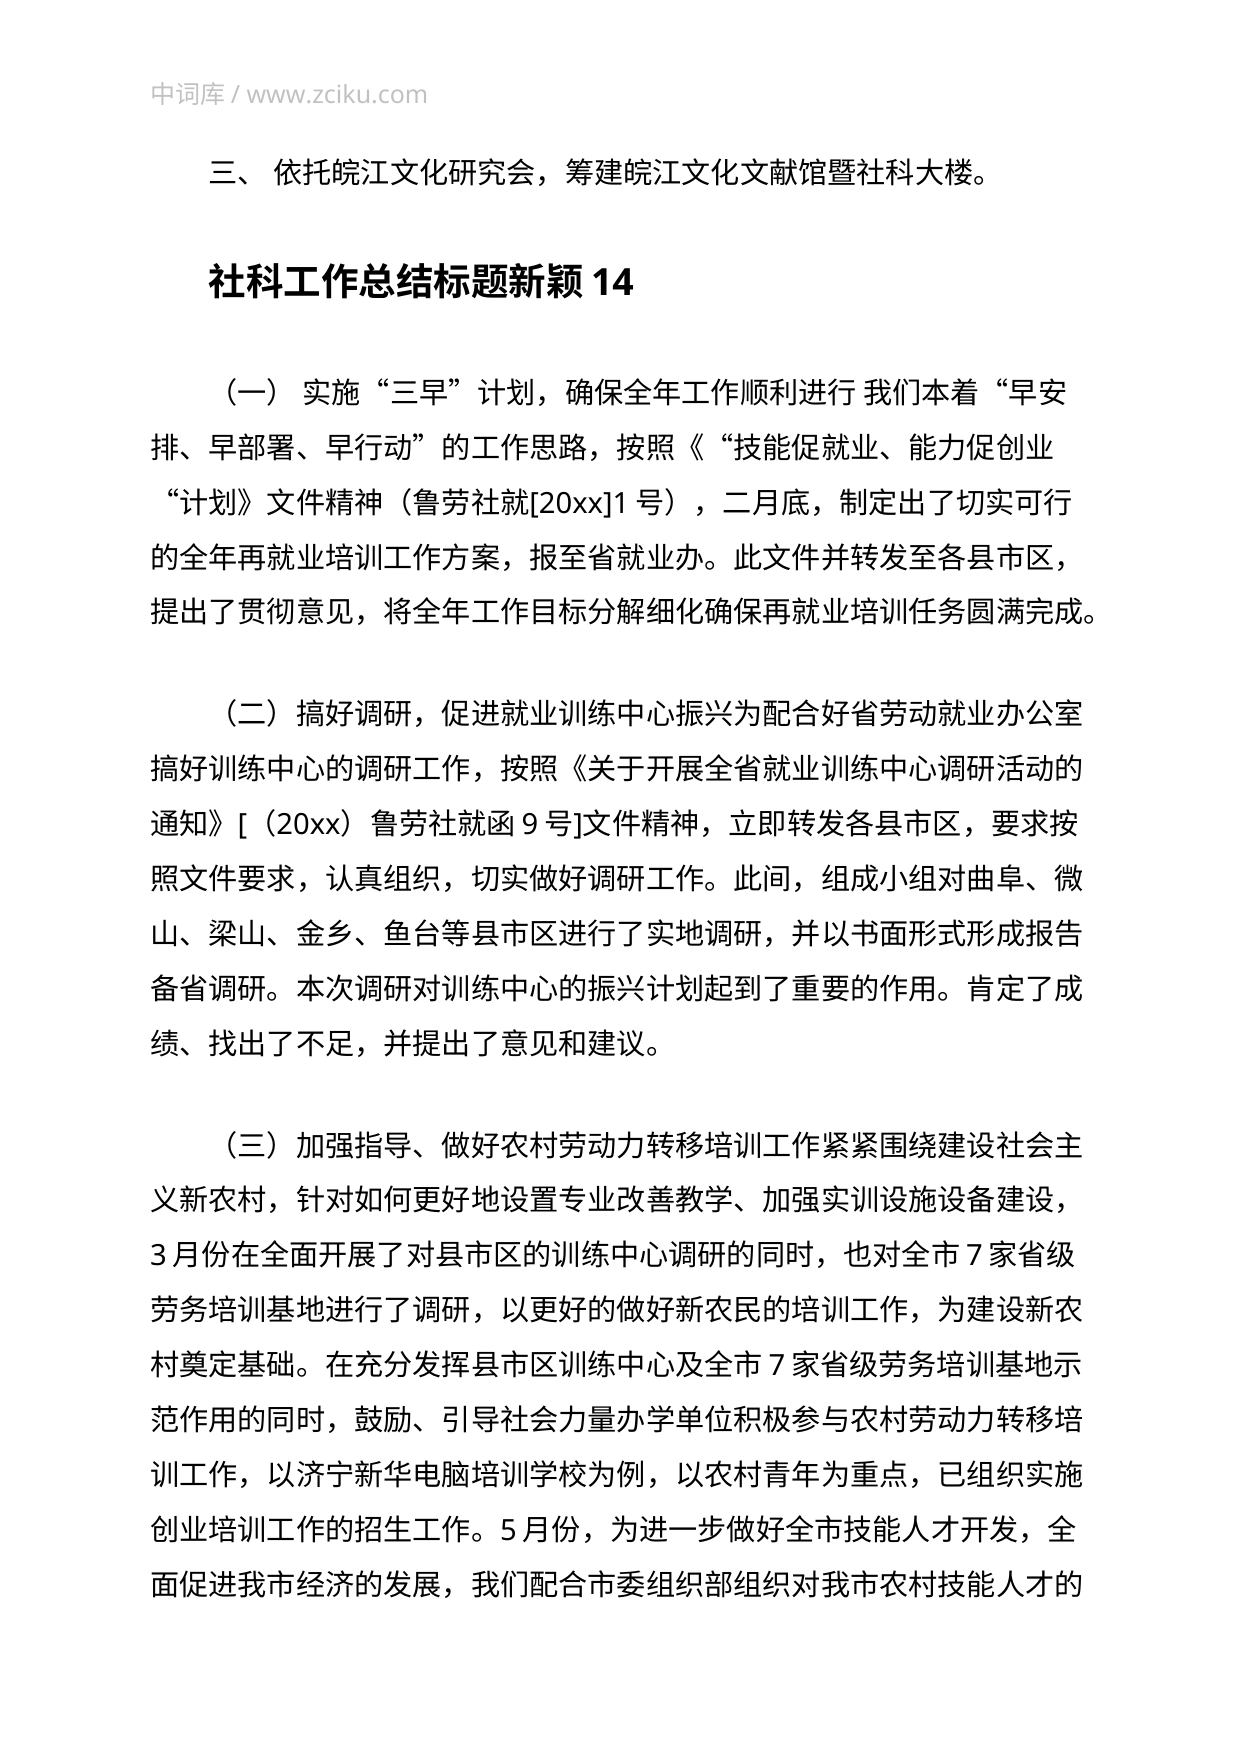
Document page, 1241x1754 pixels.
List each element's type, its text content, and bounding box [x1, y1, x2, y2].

text 三、 依托皖江文化研究会，筹建皖江文化文献馆暨社科大楼。 [150, 150, 1090, 192]
text 社科工作总结标题新颖14 [150, 252, 1090, 306]
text （二）搞好调研，促进就业训练中心振兴为配合好省劳动就业办公室搞好训练中心的调研工作，按照《关于开展全省就业训练中心调研活动的通知》[（20xx）鲁劳社就函9号]文件精神，立即转发各县市区，要求按照文件要求，认真组织，切实做好调研工作。此间，组成小组对曲阜、微山、梁山、金乡、鱼台等县市区进行了实地调研，并以书面形式形成报告备省调研。本次调研对训练中心的振兴计划起到了重要的作用。肯定了成绩、找出了不足，并提出了意见和建议。 [150, 691, 1090, 1063]
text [150, 1122, 1090, 1604]
text （一） 实施“三早”计划，确保全年工作顺利进行 我们本着“早安排、早部署、早行动”的工作思路，按照《“技能促就业、能力促创业“计划》文件精神（鲁劳社就[20xx]1号），二月底，制定出了切实可行的全年再就业培训工作方案，报至省就业办。此文件并转发至各县市区，提出了贯彻意见，将全年工作目标分解细化确保再就业培训任务圆满完成。 [150, 369, 1090, 631]
